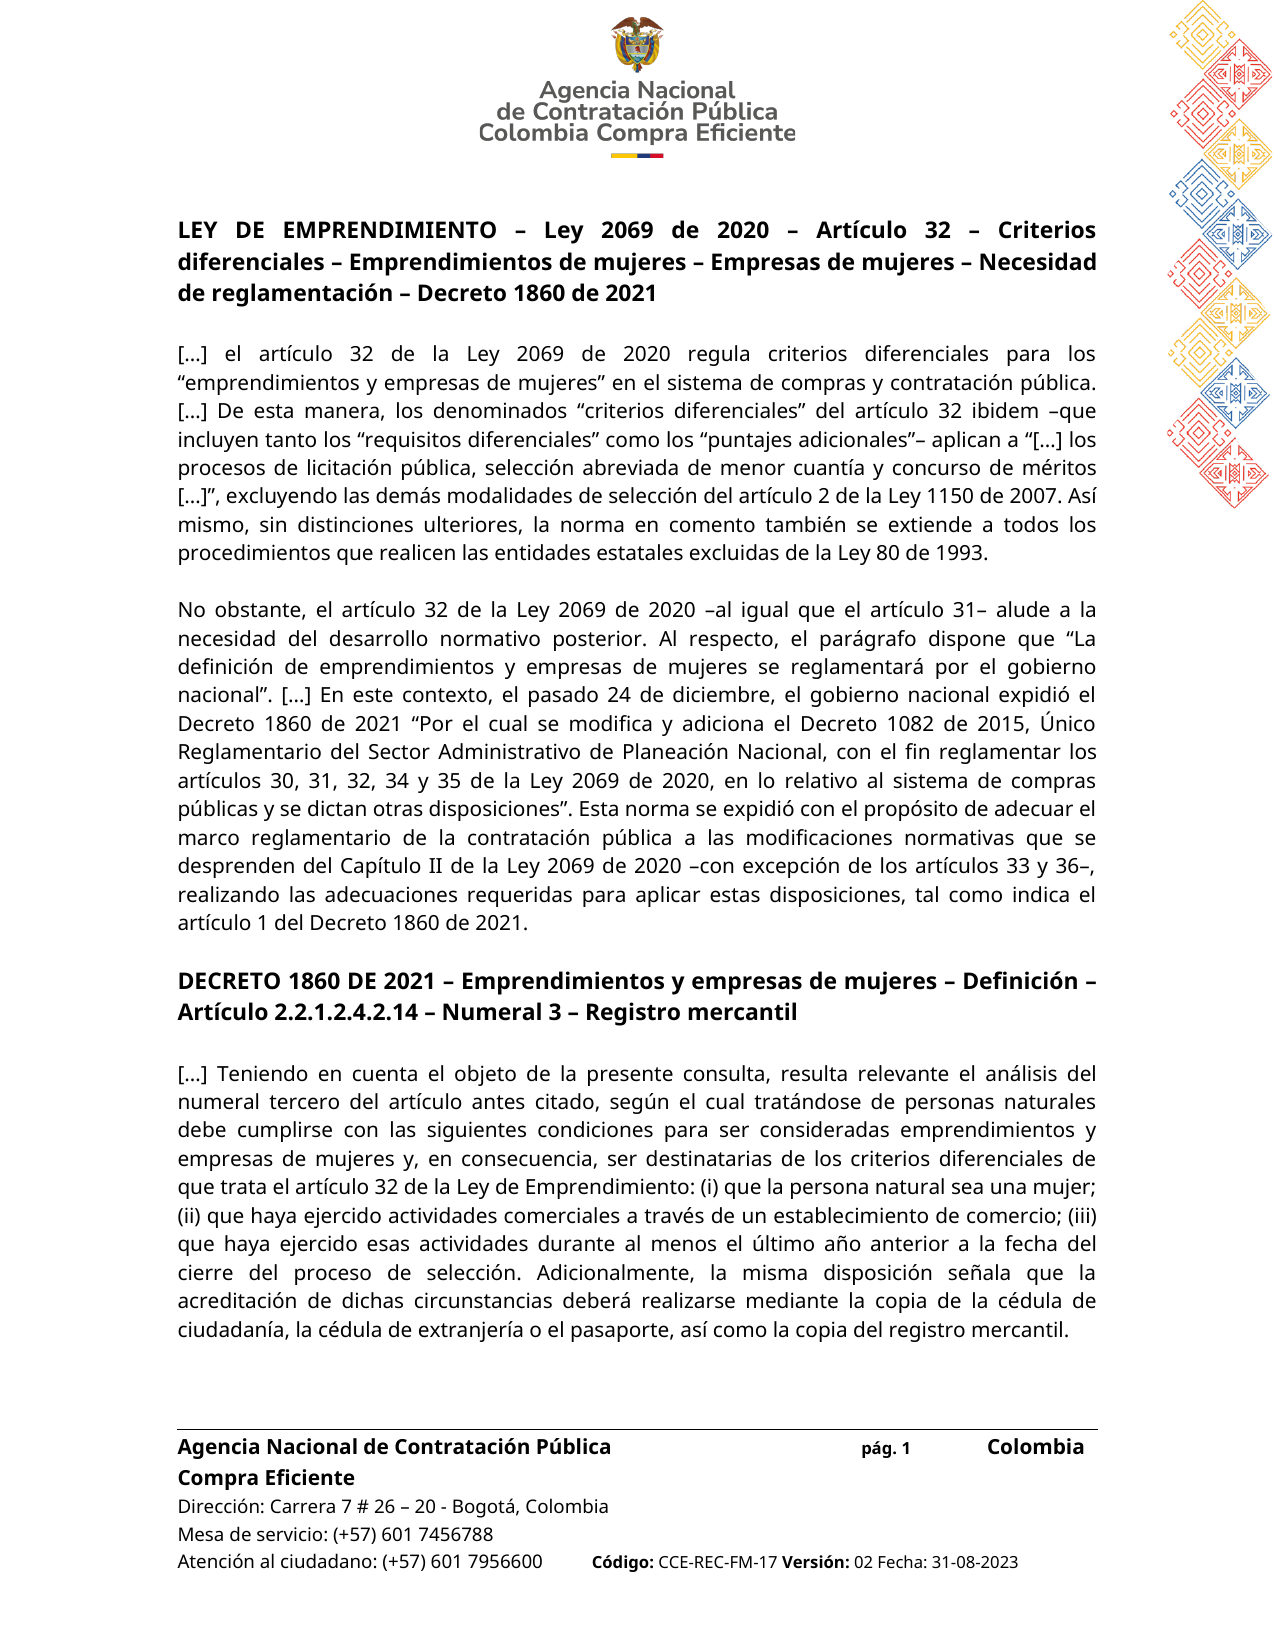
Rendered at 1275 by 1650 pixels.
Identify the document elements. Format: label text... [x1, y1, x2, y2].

picture [1165, 0, 1272, 506]
text […] Teniendo en cuenta el objeto de la presente consulta, resulta relevante el análisis del numeral tercero del artículo antes citado, según el cual tratándose de personas naturales debe cumplirse con las siguientes condiciones para ser consideradas emprendimientos y empresas de mujeres y, en consecuencia, ser destinatarias de los criterios diferenciales de que trata el artículo 32 de la Ley de Emprendimiento: (i) que la persona natural sea una mujer; (ii) que haya ejercido actividades comerciales a través de un establecimiento de comercio; (iii) que haya ejercido esas actividades durante al menos el último año anterior a la fecha del cierre del proceso de selección. Adicionalmente, la misma disposición señala que la acreditación de dichas circunstancias deberá realizarse mediante la copia de la cédula de ciudadanía, la cédula de extranjería o el pasaporte, así como la copia del registro mercantil. [177, 1059, 1098, 1343]
picture [479, 17, 796, 158]
text […] el artículo 32 de la Ley 2069 de 2020 regula criterios diferenciales para los “emprendimientos y empresas de mujeres” en el sistema de compras y contratación pública. […] De esta manera, los denominados “criterios diferenciales” del artículo 32 ibidem –que incluyen tanto los “requisitos diferenciales” como los “puntajes adicionales”– aplican a “[…] los procesos de licitación pública, selección abreviada de menor cuantía y concurso de méritos […]”, excluyendo las demás modalidades de selección del artículo 2 de la Ley 1150 de 2007. Así mismo, sin distinciones ulteriores, la norma en comento también se extiende a todos los procedimientos que realicen las entidades estatales excluidas de la Ley 80 de 1993. [177, 339, 1098, 567]
text No obstante, el artículo 32 de la Ley 2069 de 2020 –al igual que el artículo 31– alude a la necesidad del desarrollo normativo posterior. Al respecto, el parágrafo dispone que “La definición de emprendimientos y empresas de mujeres se reglamentará por el gobierno nacional”. […] En este contexto, el pasado 24 de diciembre, el gobierno nacional expidió el Decreto 1860 de 2021 “Por el cual se modifica y adiciona el Decreto 1082 de 2015, Único Reglamentario del Sector Administrativo de Planeación Nacional, con el fin reglamentar los artículos 30, 31, 32, 34 y 35 de la Ley 2069 de 2020, en lo relativo al sistema de compras públicas y se dictan otras disposiciones”. Esta norma se expidió con el propósito de adecuar el marco reglamentario de la contratación pública a las modificaciones normativas que se desprenden del Capítulo II de la Ley 2069 de 2020 –con excepción de los artículos 33 y 36–, realizando las adecuaciones requeridas para aplicar estas disposiciones, tal como indica el artículo 1 del Decreto 1860 de 2021. [177, 595, 1098, 937]
text LEY DE EMPRENDIMIENTO – Ley 2069 de 2020 – Artículo 32 – Criterios diferenciales – Emprendimientos de mujeres – Empresas de mujeres – Necesidad de reglamentación – Decreto 1860 de 2021 [177, 214, 1098, 308]
text DECRETO 1860 DE 2021 – Emprendimientos y empresas de mujeres – Definición – Artículo 2.2.1.2.4.2.14 – Numeral 3 – Registro mercantil [177, 965, 1098, 1027]
